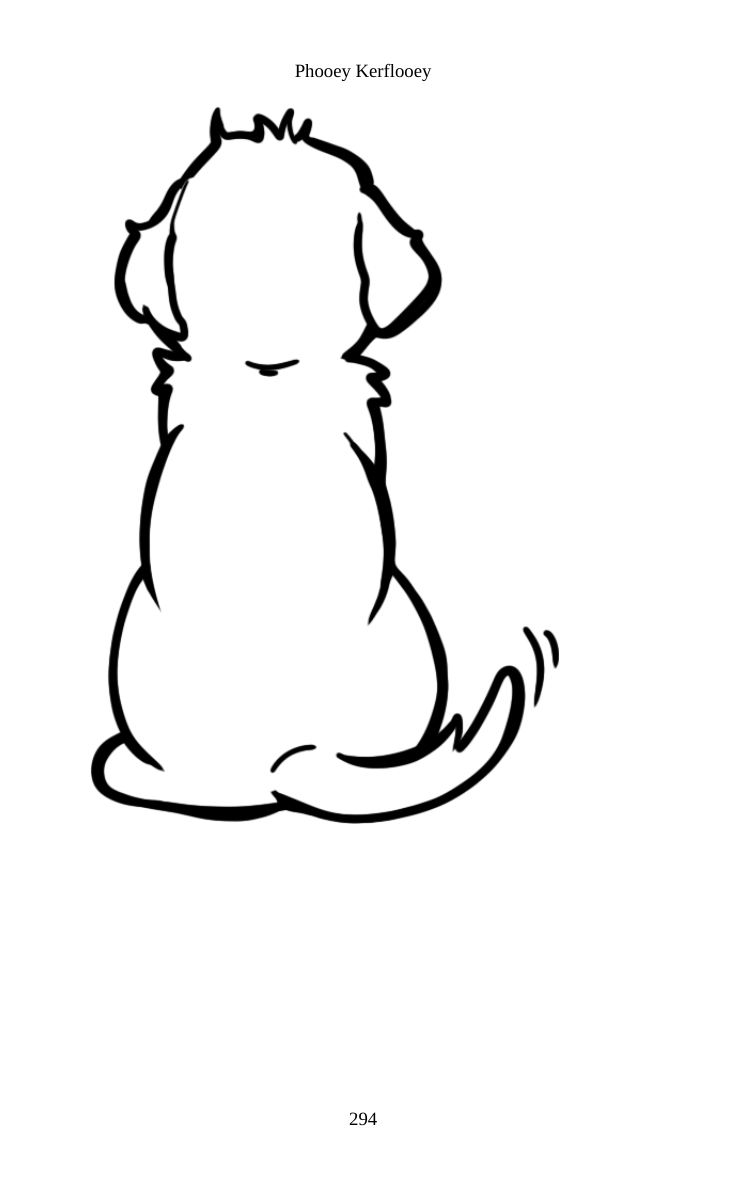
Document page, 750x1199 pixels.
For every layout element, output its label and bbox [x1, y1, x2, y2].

picture [90, 106, 560, 824]
